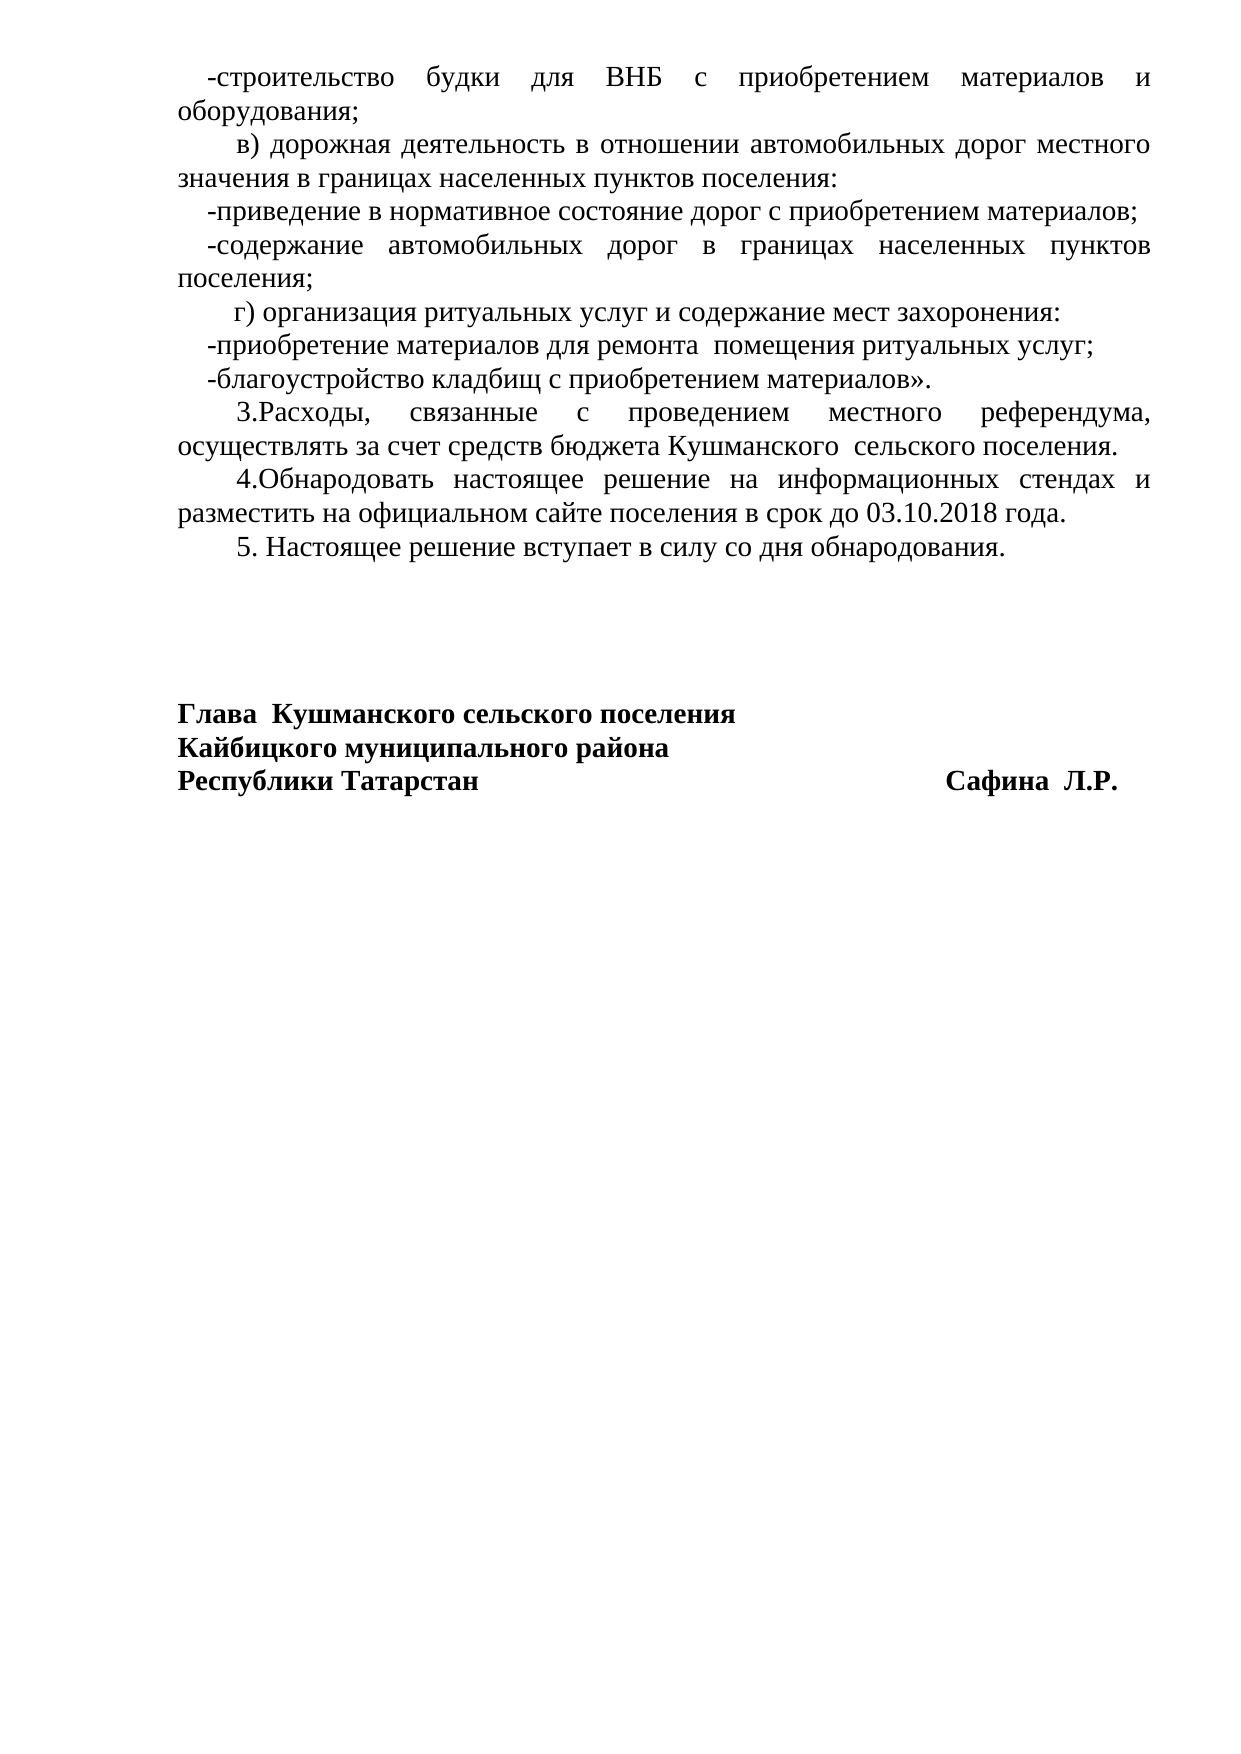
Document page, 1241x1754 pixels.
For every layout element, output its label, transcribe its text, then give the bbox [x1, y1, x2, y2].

text Республики Татарстан Сафина Л.Р. [177, 763, 1152, 797]
text -строительство будки для ВНБ с приобретением материалов и оборудования; [177, 59, 1152, 126]
text 3.Расходы, связанные с проведением местного референдума, осуществлять за счет средств бюджета Кушманского сельского поселения. [177, 394, 1152, 462]
text 5. Настоящее решение вступает в силу со дня обнародования. [177, 529, 1152, 562]
text Глава Кушманского сельского поселения [177, 696, 1152, 730]
text -благоустройство кладбищ с приобретением материалов». [177, 361, 1152, 394]
text 4.Обнародовать настоящее решение на информационных стендах и разместить на официальном сайте поселения в срок до 03.10.2018 года. [177, 462, 1152, 529]
text Кайбицкого муниципального района [177, 730, 1152, 763]
text г) организация ритуальных услуг и содержание мест захоронения: [177, 294, 1152, 327]
text -приведение в нормативное состояние дорог с приобретением материалов; [177, 193, 1152, 227]
text -приобретение материалов для ремонта помещения ритуальных услуг; [177, 327, 1152, 361]
text -содержание автомобильных дорог в границах населенных пунктов поселения; [177, 227, 1152, 294]
text в) дорожная деятельность в отношении автомобильных дорог местного значения в границах населенных пунктов поселения: [177, 126, 1152, 193]
